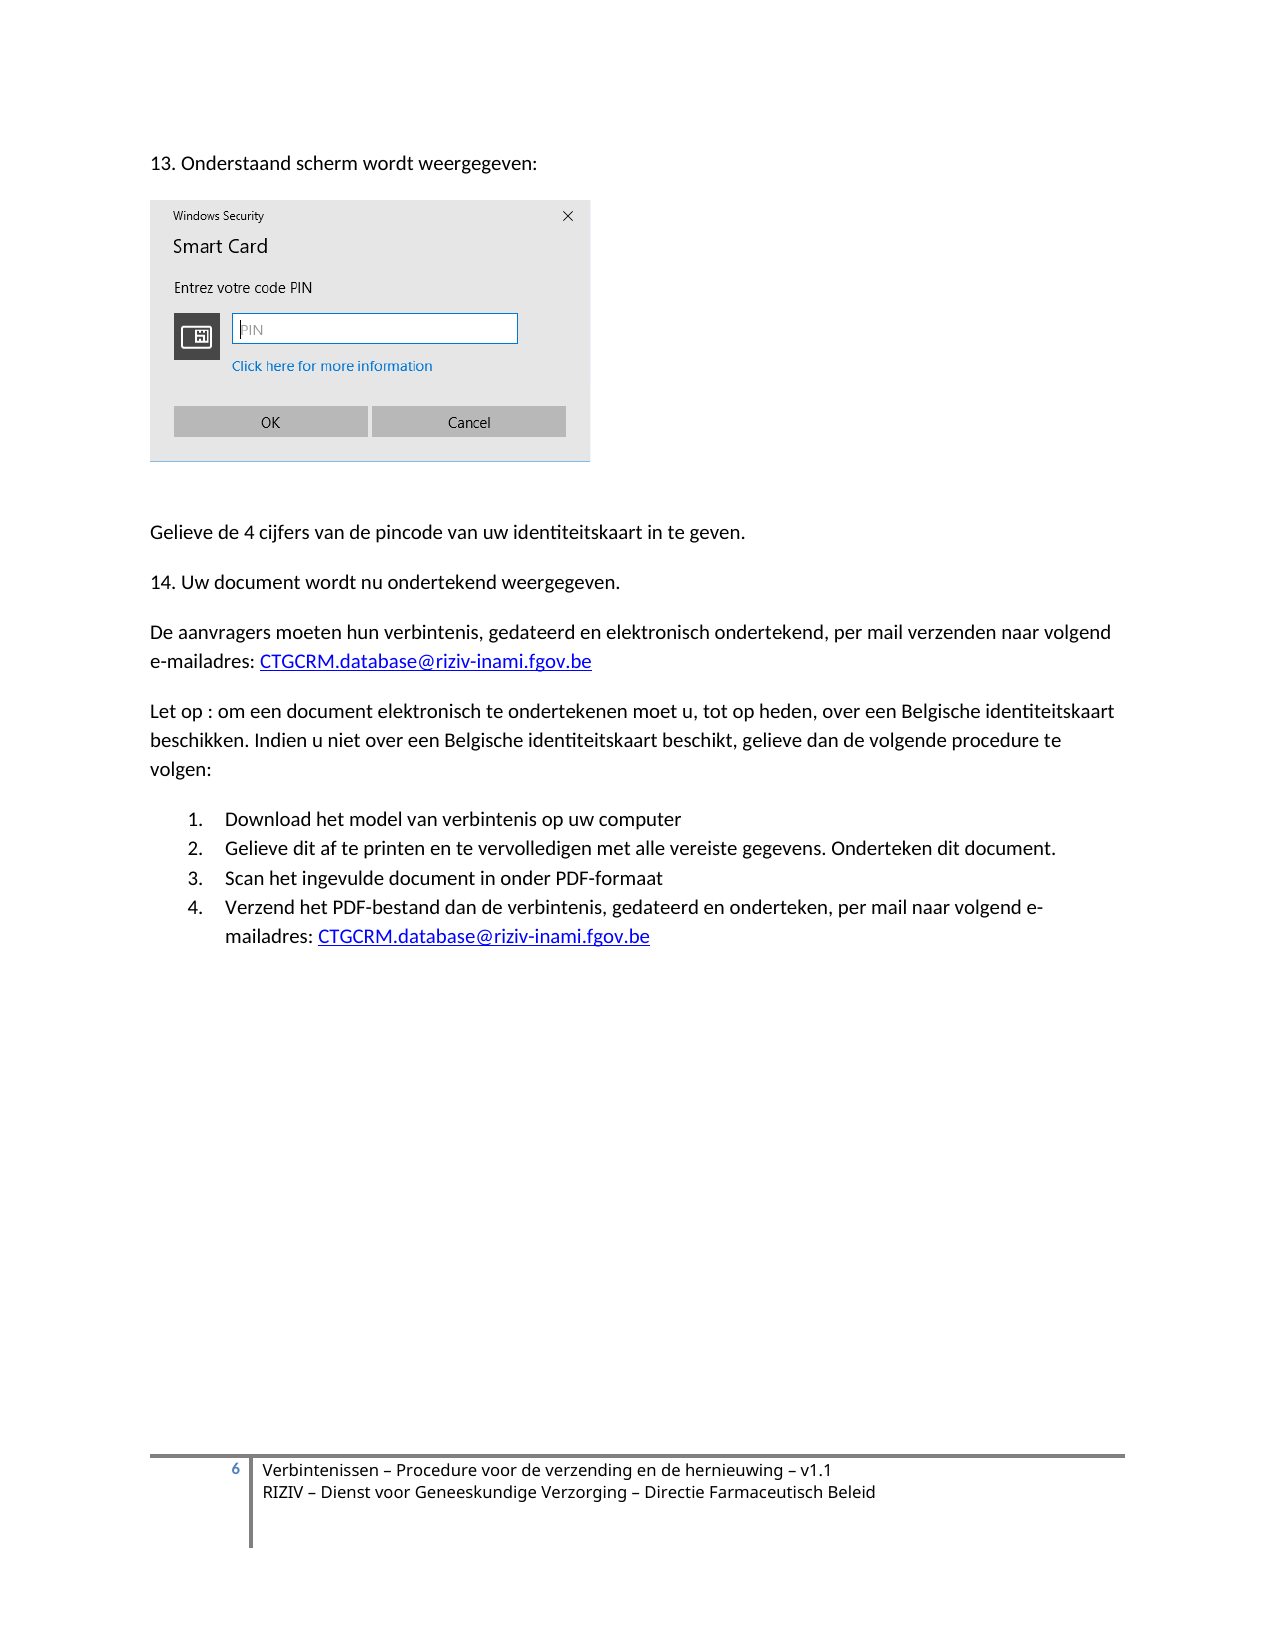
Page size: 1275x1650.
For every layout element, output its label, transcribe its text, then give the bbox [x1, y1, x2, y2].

list Scan het ingevulde document in onder PDF-formaat [187, 865, 1125, 890]
list Download het model van verbintenis op uw computer [187, 806, 1125, 832]
list Gelieve dit af te printen en te vervolledigen met alle vereiste gegevens. Onderteken dit document. [187, 836, 1125, 861]
text Gelieve de 4 cijfers van de pincode van uw identiteitskaart in te geven. [150, 519, 1125, 544]
text Let op : om een document elektronisch te ondertekenen moet u, tot op heden, over een Belgische identiteitskaart beschikken. Indien u niet over een Belgische identiteitskaart beschikt, gelieve dan de volgende procedure te volgen: [150, 698, 1125, 782]
text 14. Uw document wordt nu ondertekend weergegeven. [150, 569, 1125, 594]
list Verzend het PDF-bestand dan de verbintenis, gedateerd en onderteken, per mail naar volgend e-mailadres: CTGCRM.database@riziv-inami.fgov.be [187, 894, 1125, 948]
text De aanvragers moeten hun verbintenis, gedateerd en elektronisch ondertekend, per mail verzenden naar volgend e-mailadres: CTGCRM.database@riziv-inami.fgov.be [150, 619, 1125, 673]
text 13. Onderstaand scherm wordt weergegeven: [150, 150, 1125, 175]
picture [150, 200, 590, 462]
